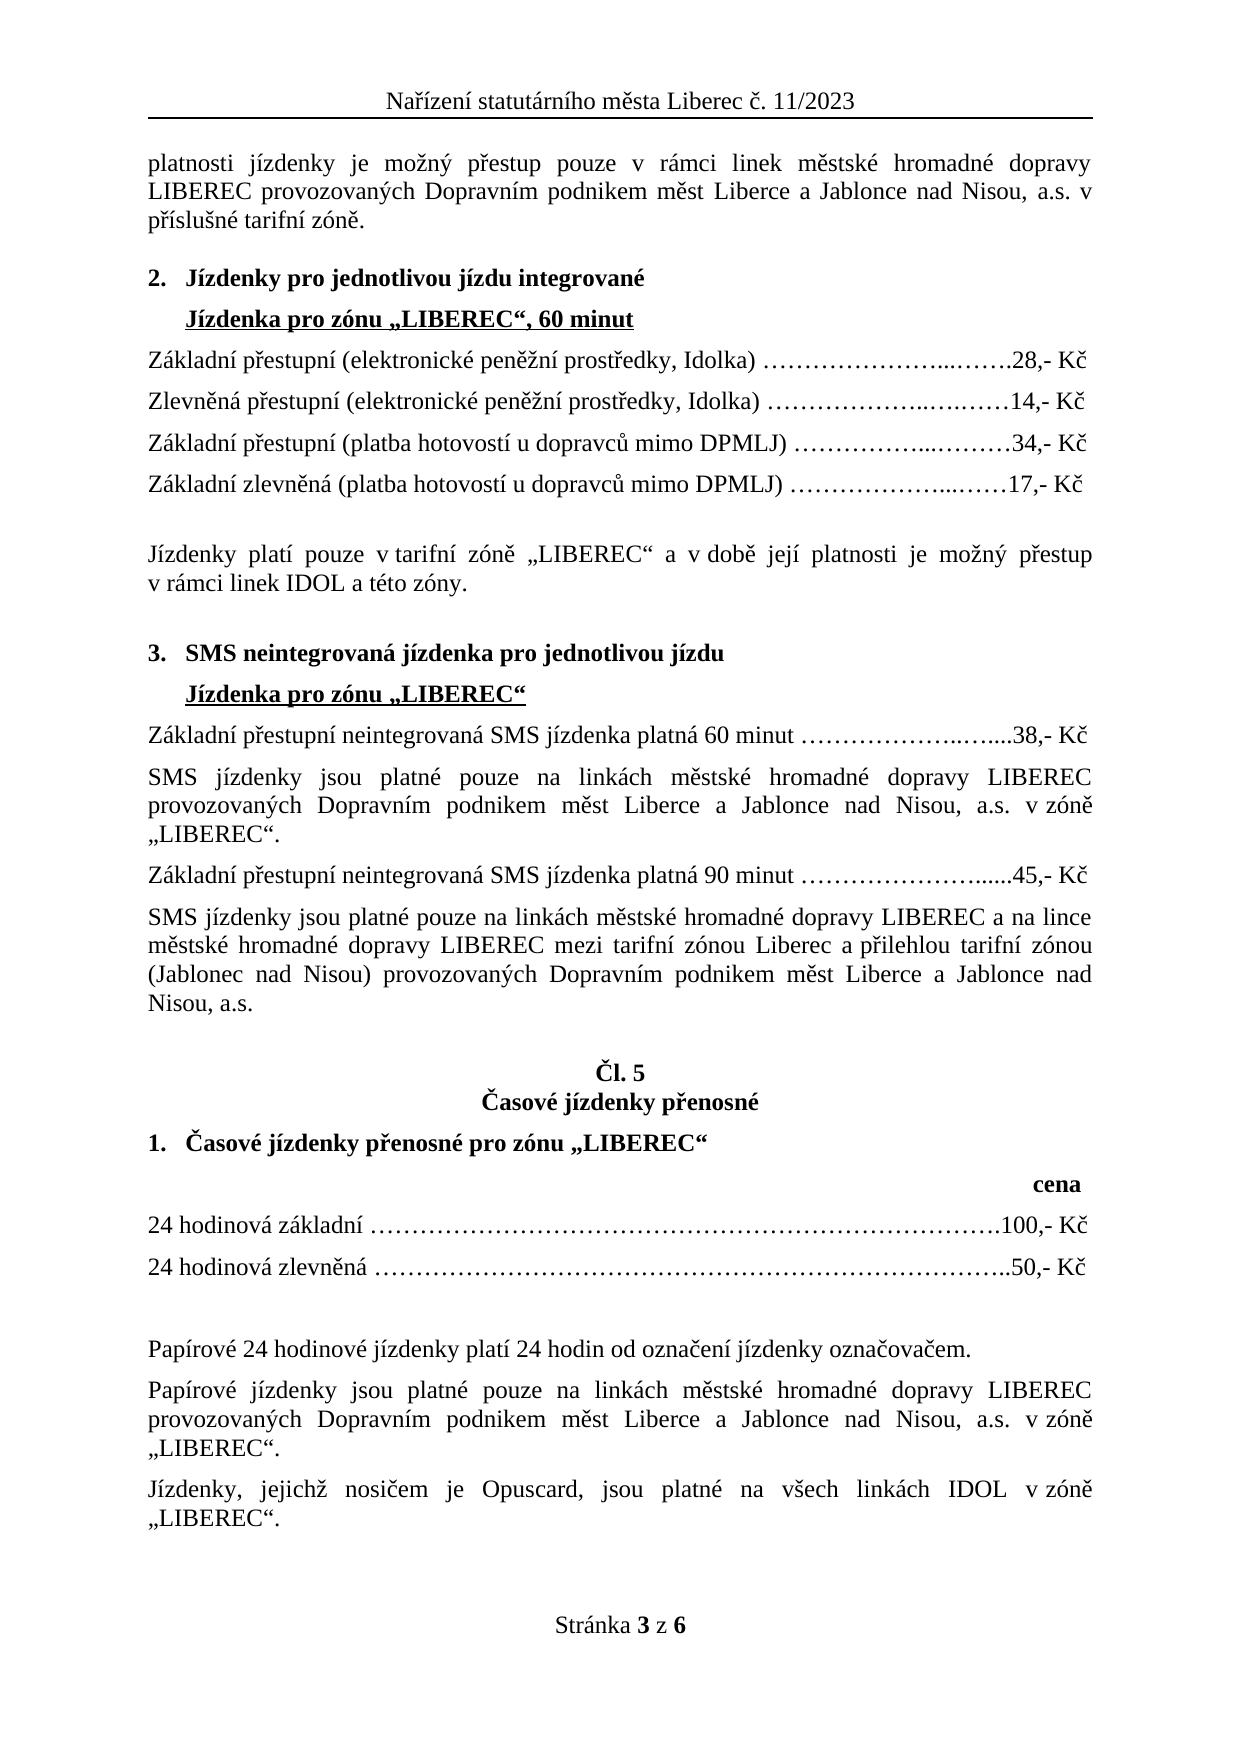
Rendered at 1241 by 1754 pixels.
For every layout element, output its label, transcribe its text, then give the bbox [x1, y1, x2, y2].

text Papírové jízdenky jsou platné pouze na linkách městské hromadné dopravy LIBEREC provozovaných Dopravním podnikem měst Liberce a Jablonce nad Nisou, a.s. v zóně „LIBEREC“. [148, 1376, 1093, 1462]
text Základní zlevněná (platba hotovostí u dopravců mimo DPMLJ) ………………...……17,- Kč [148, 469, 1093, 498]
text Základní přestupní (elektronické peněžní prostředky, Idolka) …………………...…….28,- Kč [148, 345, 1093, 374]
text 24 hodinová zlevněná …………………………………………………………………..50,- Kč [148, 1252, 1093, 1281]
text Čl. 5 [148, 1058, 1093, 1087]
text Základní přestupní neintegrovaná SMS jízdenka platná 60 minut ………………..…....38,- Kč [148, 721, 1093, 749]
text Základní přestupní neintegrovaná SMS jízdenka platná 90 minut …………………......45,- Kč [148, 861, 1093, 889]
list Časové jízdenky přenosné pro zónu „LIBEREC“ [148, 1128, 1093, 1157]
text Jízdenky, jejichž nosičem je Opuscard, jsou platné na všech linkách IDOL v zóně „LIBEREC“. [148, 1474, 1093, 1532]
text Jízdenky platí pouze v tarifní zóně „LIBEREC“ a v době její platnosti je možný přestup v rámci linek IDOL a této zóny. [148, 539, 1093, 597]
text Zlevněná přestupní (elektronické peněžní prostředky, Idolka) ………………..….……14,- Kč [148, 386, 1093, 415]
text Papírové 24 hodinové jízdenky platí 24 hodin od označení jízdenky označovačem. [148, 1334, 1093, 1363]
list SMS neintegrovaná jízdenka pro jednotlivou jízdu [148, 638, 1093, 667]
text cena [185, 1169, 1093, 1198]
text Jízdenka pro zónu „LIBEREC“, 60 minut [185, 304, 1093, 333]
text SMS jízdenky jsou platné pouze na linkách městské hromadné dopravy LIBEREC provozovaných Dopravním podnikem měst Liberce a Jablonce nad Nisou, a.s. v zóně „LIBEREC“. [148, 762, 1093, 848]
text SMS jízdenky jsou platné pouze na linkách městské hromadné dopravy LIBEREC a na lince městské hromadné dopravy LIBEREC mezi tarifní zónou Liberec a přilehlou tarifní zónou (Jablonec nad Nisou) provozovaných Dopravním podnikem měst Liberce a Jablonce nad Nisou, a.s. [148, 902, 1093, 1017]
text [148, 148, 1093, 234]
text Základní přestupní (platba hotovostí u dopravců mimo DPMLJ) ……………...………34,- Kč [148, 428, 1093, 456]
text Jízdenka pro zónu „LIBEREC“ [185, 679, 1093, 708]
text 24 hodinová základní ………………………………………………………………….100,- Kč [148, 1211, 1093, 1239]
list Jízdenky pro jednotlivou jízdu integrované [148, 263, 1093, 291]
text Časové jízdenky přenosné [148, 1087, 1093, 1116]
